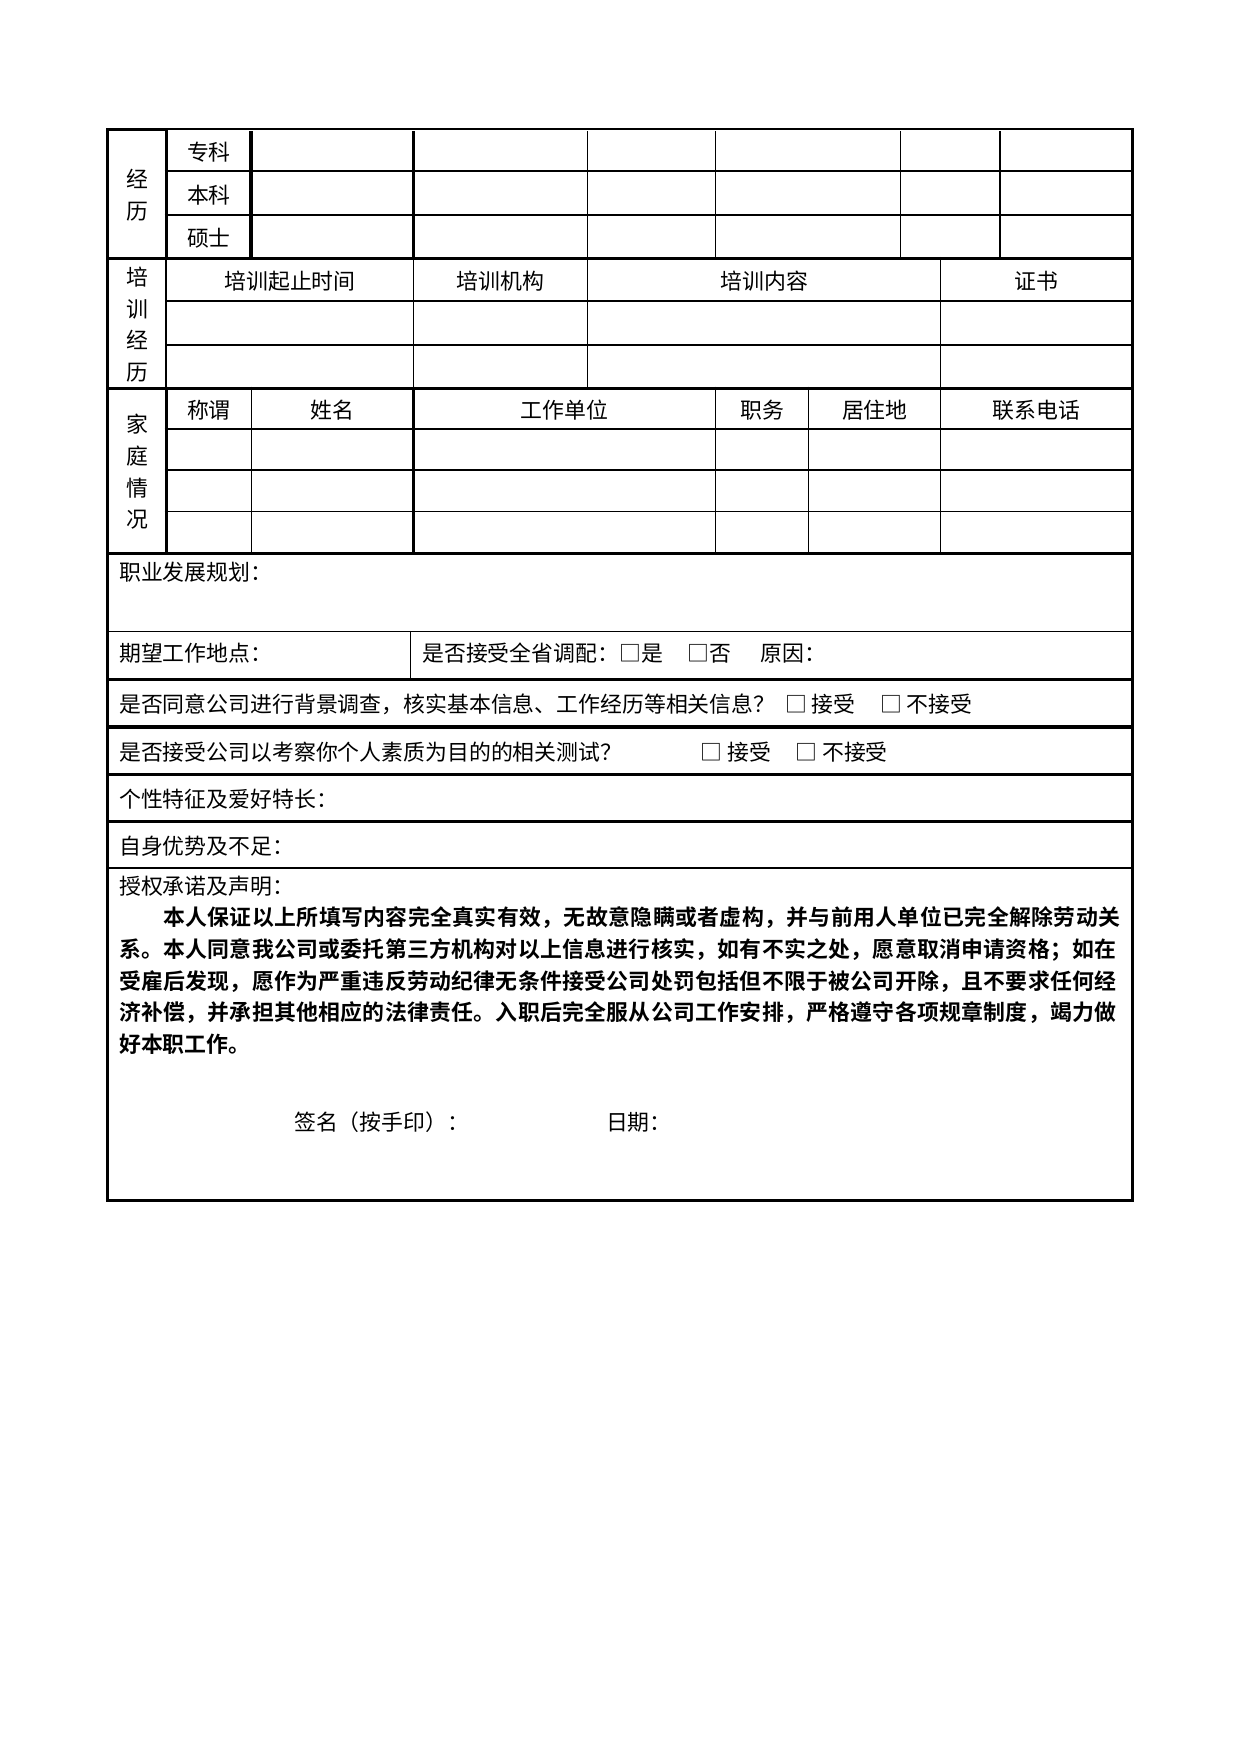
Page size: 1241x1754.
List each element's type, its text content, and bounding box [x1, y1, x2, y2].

table_cell [588, 216, 715, 257]
table_cell 自身优势及不足： [109, 823, 1131, 867]
table_cell 期望工作地点： [109, 632, 410, 678]
table_cell [901, 172, 999, 214]
table_cell [415, 216, 587, 257]
table_cell [413, 130, 587, 170]
table_cell [809, 430, 940, 469]
table_cell 是否同意公司进行背景调查，核实基本信息、工作经历等相关信息？ □ 接受 □ 不接受 [109, 681, 1131, 725]
table_cell 居住地 [809, 390, 940, 428]
table_cell 培训经历 [109, 260, 165, 387]
table_cell [1001, 216, 1131, 257]
table_cell 职业发展规划： [109, 555, 1131, 631]
table_cell [414, 346, 587, 387]
table_cell [941, 302, 1131, 344]
table_cell [588, 302, 940, 344]
table_cell [941, 512, 1131, 552]
table_cell [941, 430, 1131, 469]
table_cell 培训起止时间 [167, 260, 413, 300]
table_cell [168, 430, 251, 469]
table_cell [251, 130, 413, 170]
table_cell [716, 216, 900, 257]
table_cell [415, 172, 587, 214]
table_cell 证书 [941, 260, 1131, 300]
table_cell [716, 172, 900, 214]
table_cell [168, 471, 251, 511]
table_cell [901, 130, 1000, 170]
table_cell [809, 471, 940, 511]
table_cell [587, 130, 715, 170]
table_cell [941, 346, 1131, 387]
table_cell [415, 512, 715, 552]
table_cell 称谓 [168, 390, 251, 428]
table_cell [1000, 130, 1131, 170]
table_cell [167, 302, 413, 344]
table_cell 授权承诺及声明： 本人保证以上所填写内容完全真实有效，无故意隐瞒或者虚构，并与前用人单位已完全解除劳动关系。本人同意我公司或委托第三方机构对以上信息进行核实，如有不实之处，愿意取消申请资格；如在受雇后发现，愿作为严重违反劳动纪律无条件接受公司处罚包括但不限于被公司开除，且不要求任何经济补偿，并承担其他相应的法律责任。入职后完全服从公司工作安排，严格遵守各项规章制度，竭力做好本职工作。 签名（按手印）： 日期： [109, 869, 1131, 1199]
table_cell 教 育经 历 [109, 131, 165, 257]
table_cell [252, 471, 412, 511]
table_cell [252, 512, 412, 552]
table_cell [415, 430, 715, 469]
table_cell 工作单位 [415, 390, 715, 428]
table_cell [168, 512, 251, 552]
table_cell 硕士 [168, 216, 249, 257]
table_cell 姓名 [252, 390, 412, 428]
table_cell [252, 430, 412, 469]
table_cell 联系电话 [941, 390, 1131, 428]
table_cell 培训机构 [414, 260, 587, 300]
table_cell 个性特征及爱好特长： [109, 776, 1131, 820]
table_cell [716, 512, 808, 552]
table_cell [253, 172, 412, 214]
table_cell [588, 172, 715, 214]
table_cell [253, 216, 412, 257]
table_cell 家庭情况 [109, 390, 165, 552]
table_cell [588, 346, 940, 387]
table_cell 是否接受全省调配：□是 □否 原因： [411, 632, 1131, 678]
table_cell [1001, 172, 1131, 214]
table_cell [716, 471, 808, 511]
table_cell [941, 471, 1131, 511]
table_cell 专科 [168, 130, 251, 170]
table_cell [716, 430, 808, 469]
table_cell [715, 130, 901, 170]
table_cell [901, 216, 999, 257]
table_cell 本科 [168, 172, 249, 214]
table_cell 职务 [716, 390, 808, 428]
table_cell [414, 302, 587, 344]
table_cell [415, 471, 715, 511]
table_cell [809, 512, 940, 552]
table_cell 是否接受公司以考察你个人素质为目的的相关测试？ □ 接受 □ 不接受 [109, 729, 1131, 773]
table_cell 培训内容 [588, 260, 940, 300]
table_cell [167, 346, 413, 387]
